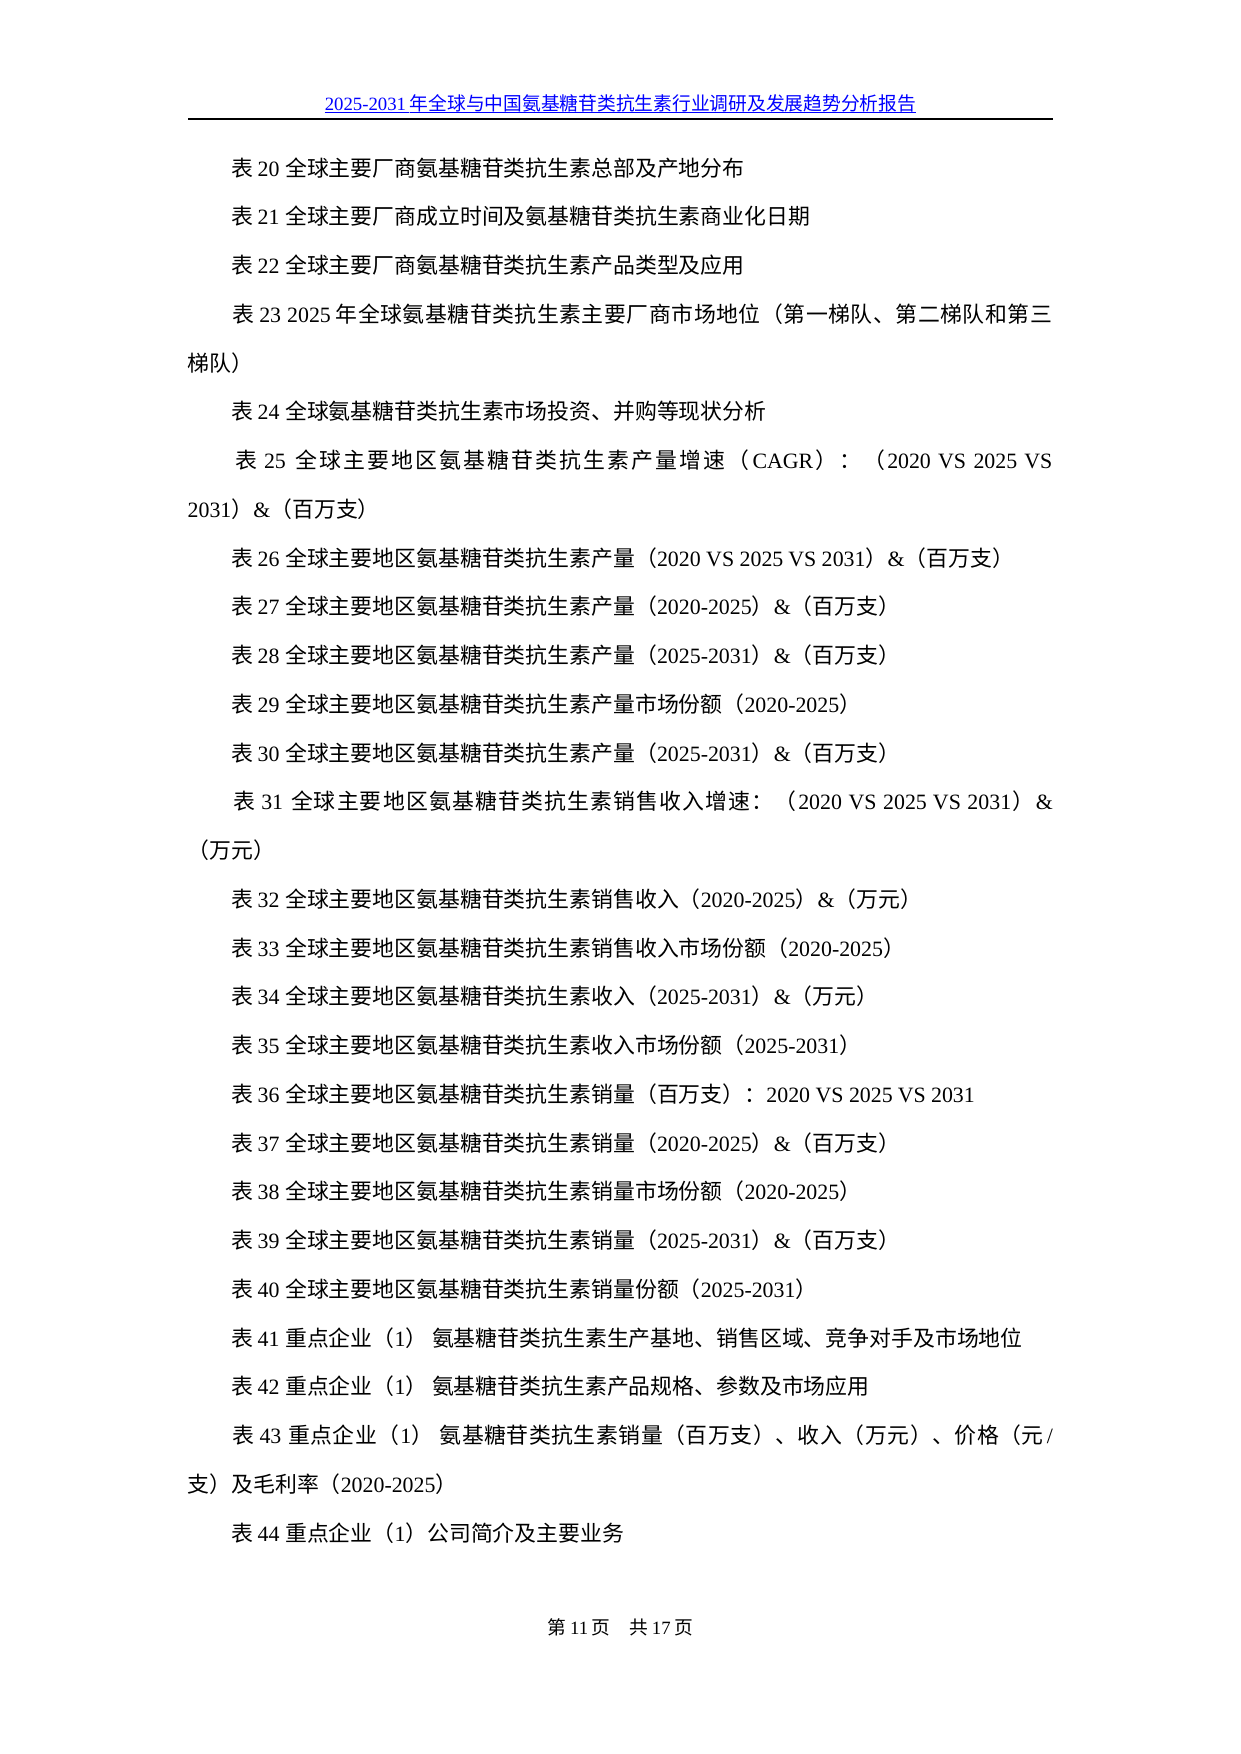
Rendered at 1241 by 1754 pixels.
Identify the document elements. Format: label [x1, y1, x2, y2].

text [187, 150, 1053, 1548]
